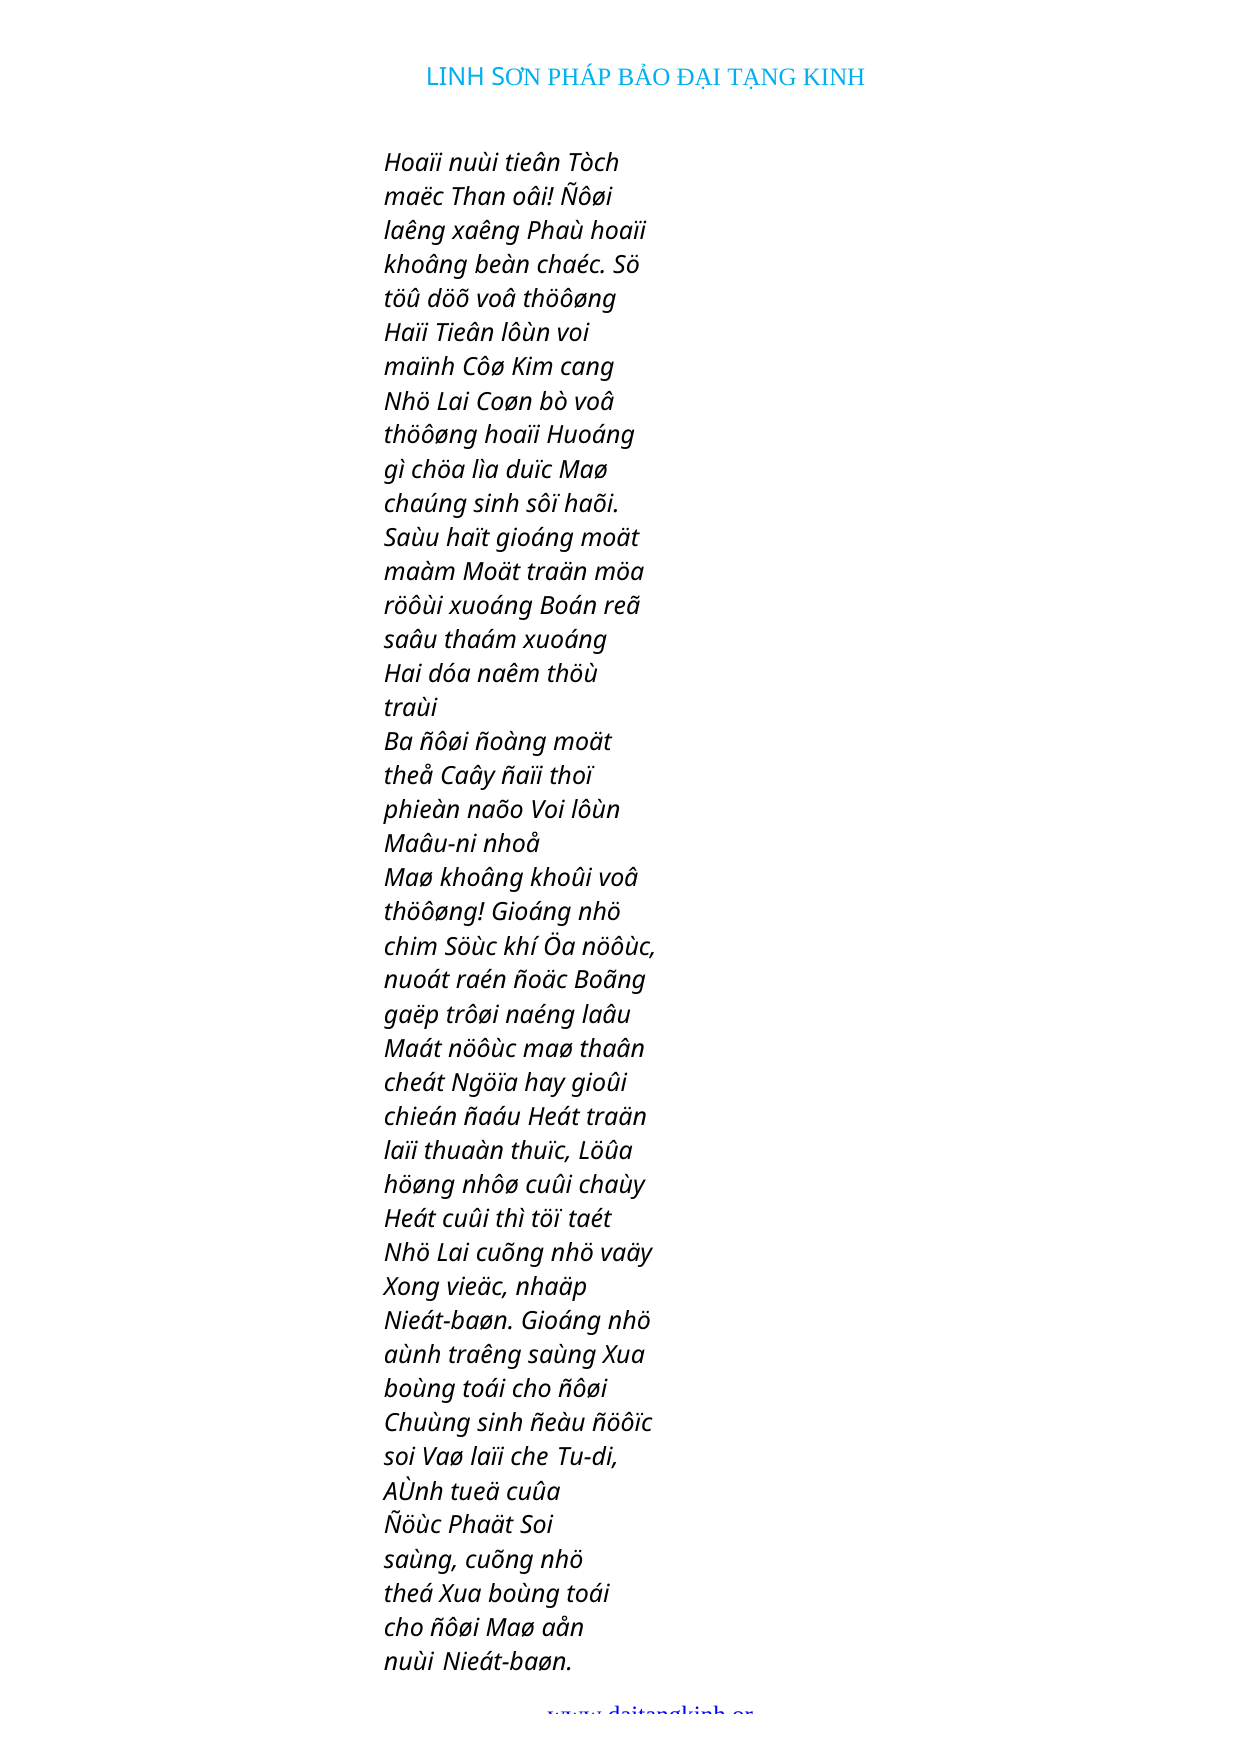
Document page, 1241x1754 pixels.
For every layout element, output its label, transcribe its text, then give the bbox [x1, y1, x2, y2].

text Ba ñôøi ñoàng moät theå Caây ñaïi thoï phieàn naõo Voi lôùn Maâu-ni nhoå [384, 724, 621, 860]
text Nhö Lai cuõng nhö vaäy Xong vieäc, nhaäp Nieát-baøn. Gioáng nhö aùnh traêng saùng Xua boùng toái cho ñôøi Chuùng sinh ñeàu ñöôïc soi Vaø laïi che Tu-di, [384, 1235, 659, 1473]
text Haïi Tieân lôùn voi maïnh Côø Kim cang Nhö Lai Coøn bò voâ thöôøng hoaïi Huoáng gì chöa lìa duïc Maø chaúng sinh sôï haõi. Saùu haït gioáng moät maàm Moät traän möa röôùi xuoáng Boán reã saâu thaám xuoáng Hai dóa naêm thöù traùi [384, 315, 647, 724]
text AÙnh tueä cuûa Ñöùc Phaät Soi saùng, cuõng nhö theá Xua boùng toái cho ñôøi Maø aån nuùi Nieát-baøn. [384, 1473, 621, 1677]
text Hoaïi nuùi tieân Tòch maëc Than oâi! Ñôøi laêng xaêng Phaù hoaïi khoâng beàn chaéc. Sö töû döõ voâ thöôøng [384, 145, 659, 315]
text Maø khoâng khoûi voâ thöôøng! Gioáng nhö chim Söùc khí Öa nöôùc, nuoát raén ñoäc Boãng gaëp trôøi naéng laâu Maát nöôùc maø thaân cheát Ngöïa hay gioûi chieán ñaáu Heát traän laïi thuaàn thuïc, Löûa höøng nhôø cuûi chaùy Heát cuûi thì töï taét [384, 860, 658, 1235]
